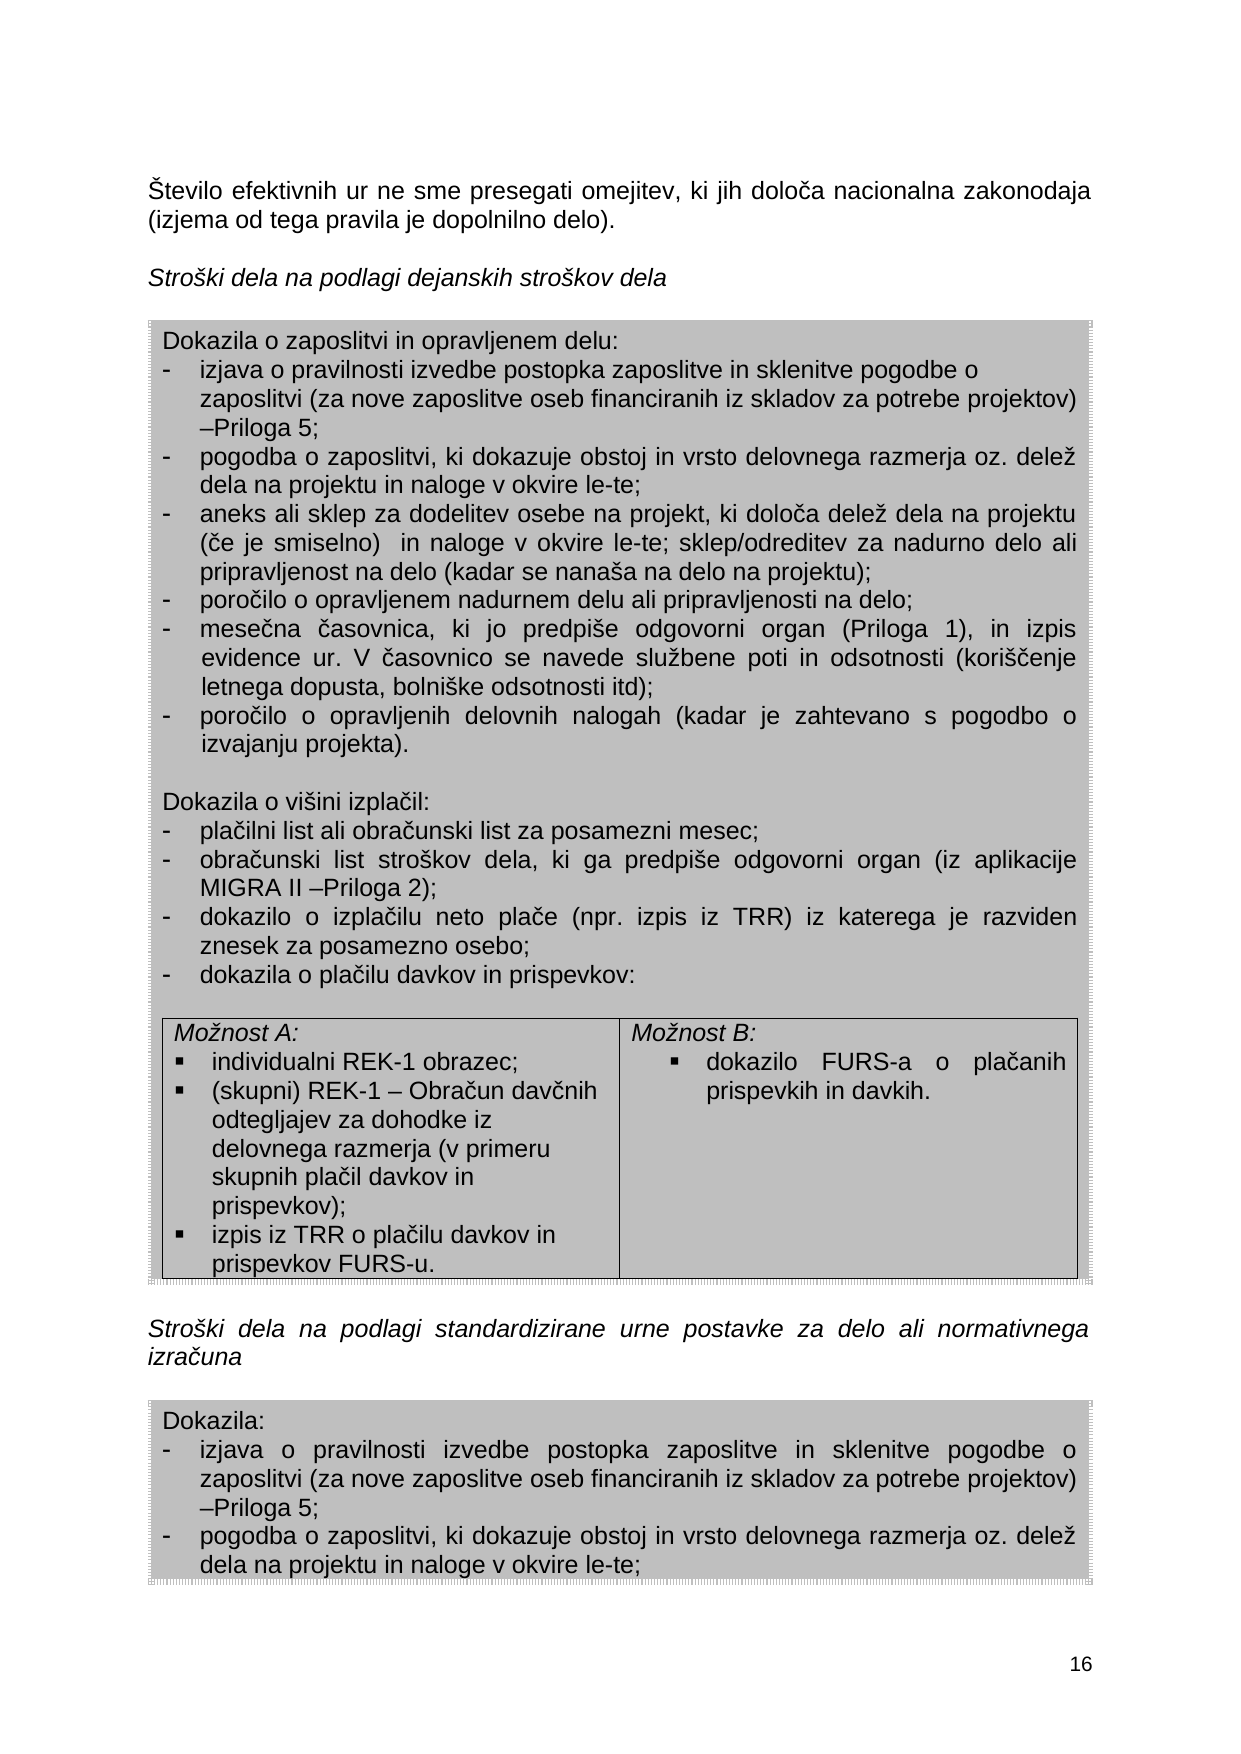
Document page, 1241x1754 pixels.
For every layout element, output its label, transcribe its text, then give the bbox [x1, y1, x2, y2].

text Stroški dela na podlagi standardizirane urne postavke za delo ali normativnega izračuna [148, 1314, 1093, 1371]
table_header Dokazila o zaposlitvi in opravljenem delu: izjava o pravilnosti izvedbe postopka zaposlitve in sklenitve pogodbe o zaposlitvi (za nove zaposlitve oseb financiranih iz skladov za potrebe projektov) –Priloga 5; pogodba o zaposlitvi, ki dokazuje obstoj in vrsto delovnega razmerja oz. delež dela na projektu in naloge v okvire le-te; aneks ali sklep za dodelitev osebe na projekt, ki določa delež dela na projektu (če je smiselno) in naloge v okvire le-te; sklep/odreditev za nadurno delo ali pripravljenost na delo (kadar se nanaša na delo na projektu); poročilo o opravljenem nadurnem delu ali pripravljenosti na delo; mesečna časovnica, ki jo predpiše odgovorni organ (Priloga 1), in izpis evidence ur. V časovnico se navede službene poti in odsotnosti (koriščenje letnega dopusta, bolniške odsotnosti itd); poročilo o opravljenih delovnih nalogah (kadar je zahtevano s pogodbo o izvajanju projekta). Dokazila o višini izplačil: plačilni list ali obračunski list za posamezni mesec; obračunski list stroškov dela, ki ga predpiše odgovorni organ (iz aplikacije MIGRA II –Priloga 2); dokazilo o izplačilu neto plače (npr. izpis iz TRR) iz katerega je razviden znesek za posamezno osebo; dokazila o plačilu davkov in prispevkov: [151, 320, 1089, 1279]
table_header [151, 1400, 1089, 1579]
text Število efektivnih ur ne sme presegati omejitev, ki jih določa nacionalna zakonodaja (izjema od tega pravila je dopolnilno delo). [148, 176, 1093, 234]
text Stroški dela na podlagi dejanskih stroškov dela [148, 263, 1093, 291]
